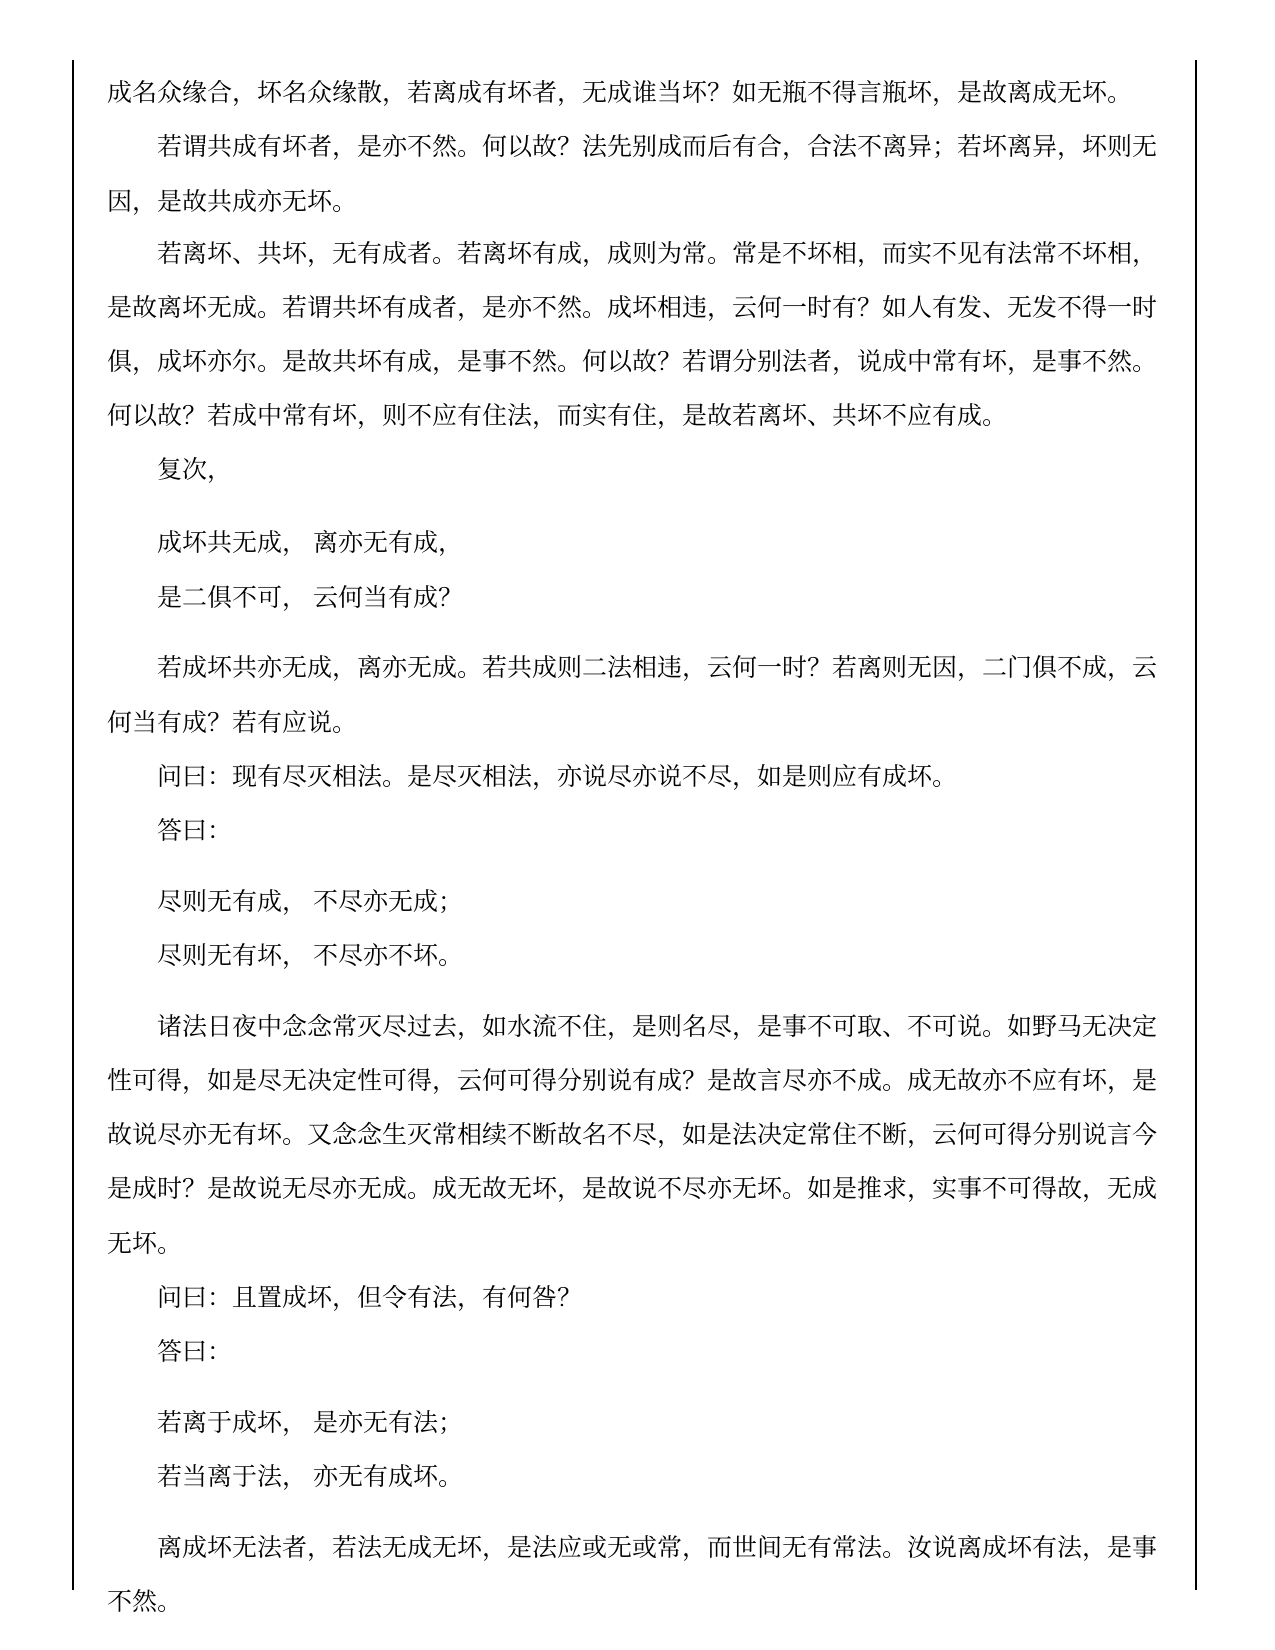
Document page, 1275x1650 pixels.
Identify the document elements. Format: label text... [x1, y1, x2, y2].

text 离成坏无法者，若法无成无坏，是法应或无或常，而世间无有常法。汝说离成坏有法，是事不然。 [107, 1528, 1159, 1618]
text 因，是故共成亦无坏。 [107, 181, 1195, 217]
text 成名众缘合，坏名众缘散，若离成有坏者，无成谁当坏？如无瓶不得言瓶坏，是故离成无坏。 若谓共成有坏者，是亦不然。何以故？法先别成而后有合，合法不离异；若坏离异，坏则无 [107, 73, 1159, 163]
text 问曰：现有尽灭相法。是尽灭相法，亦说尽亦说不尽，如是则应有成坏。答曰： [157, 757, 958, 847]
text 复次， [157, 450, 1195, 486]
text 若成坏共亦无成，离亦无成。若共成则二法相违，云何一时？若离则无因，二门俱不成，云何当有成？若有应说。 [107, 648, 1159, 738]
text 若离坏、共坏，无有成者。若离坏有成，成则为常。常是不坏相，而实不见有法常不坏相， 是故离坏无成。若谓共坏有成者，是亦不然。成坏相违，云何一时有？如人有发、无发不得一时俱，成坏亦尔。是故共坏有成，是事不然。何以故？若谓分别法者，说成中常有坏，是事不然。何以故？若成中常有坏，则不应有住法，而实有住，是故若离坏、共坏不应有成。 [107, 233, 1159, 432]
text 诸法日夜中念念常灭尽过去，如水流不住，是则名尽，是事不可取、不可说。如野马无决定性可得，如是尽无决定性可得，云何可得分别说有成？是故言尽亦不成。成无故亦不应有坏，是故说尽亦无有坏。又念念生灭常相续不断故名不尽，如是法决定常住不断，云何可得分别说言今是成时？是故说无尽亦无成。成无故无坏，是故说不尽亦无坏。如是推求，实事不可得故，无成无坏。 [107, 1007, 1159, 1259]
text 尽则无有成， 不尽亦无成； 尽则无有坏， 不尽亦不坏。 [157, 882, 471, 972]
text 问曰：且置成坏，但令有法，有何咎？ 答曰： [157, 1278, 583, 1368]
text 成坏共无成， 离亦无有成， 是二俱不可， 云何当有成？ [157, 523, 471, 613]
text 若离于成坏， 是亦无有法； 若当离于法， 亦无有成坏。 [157, 1403, 471, 1493]
